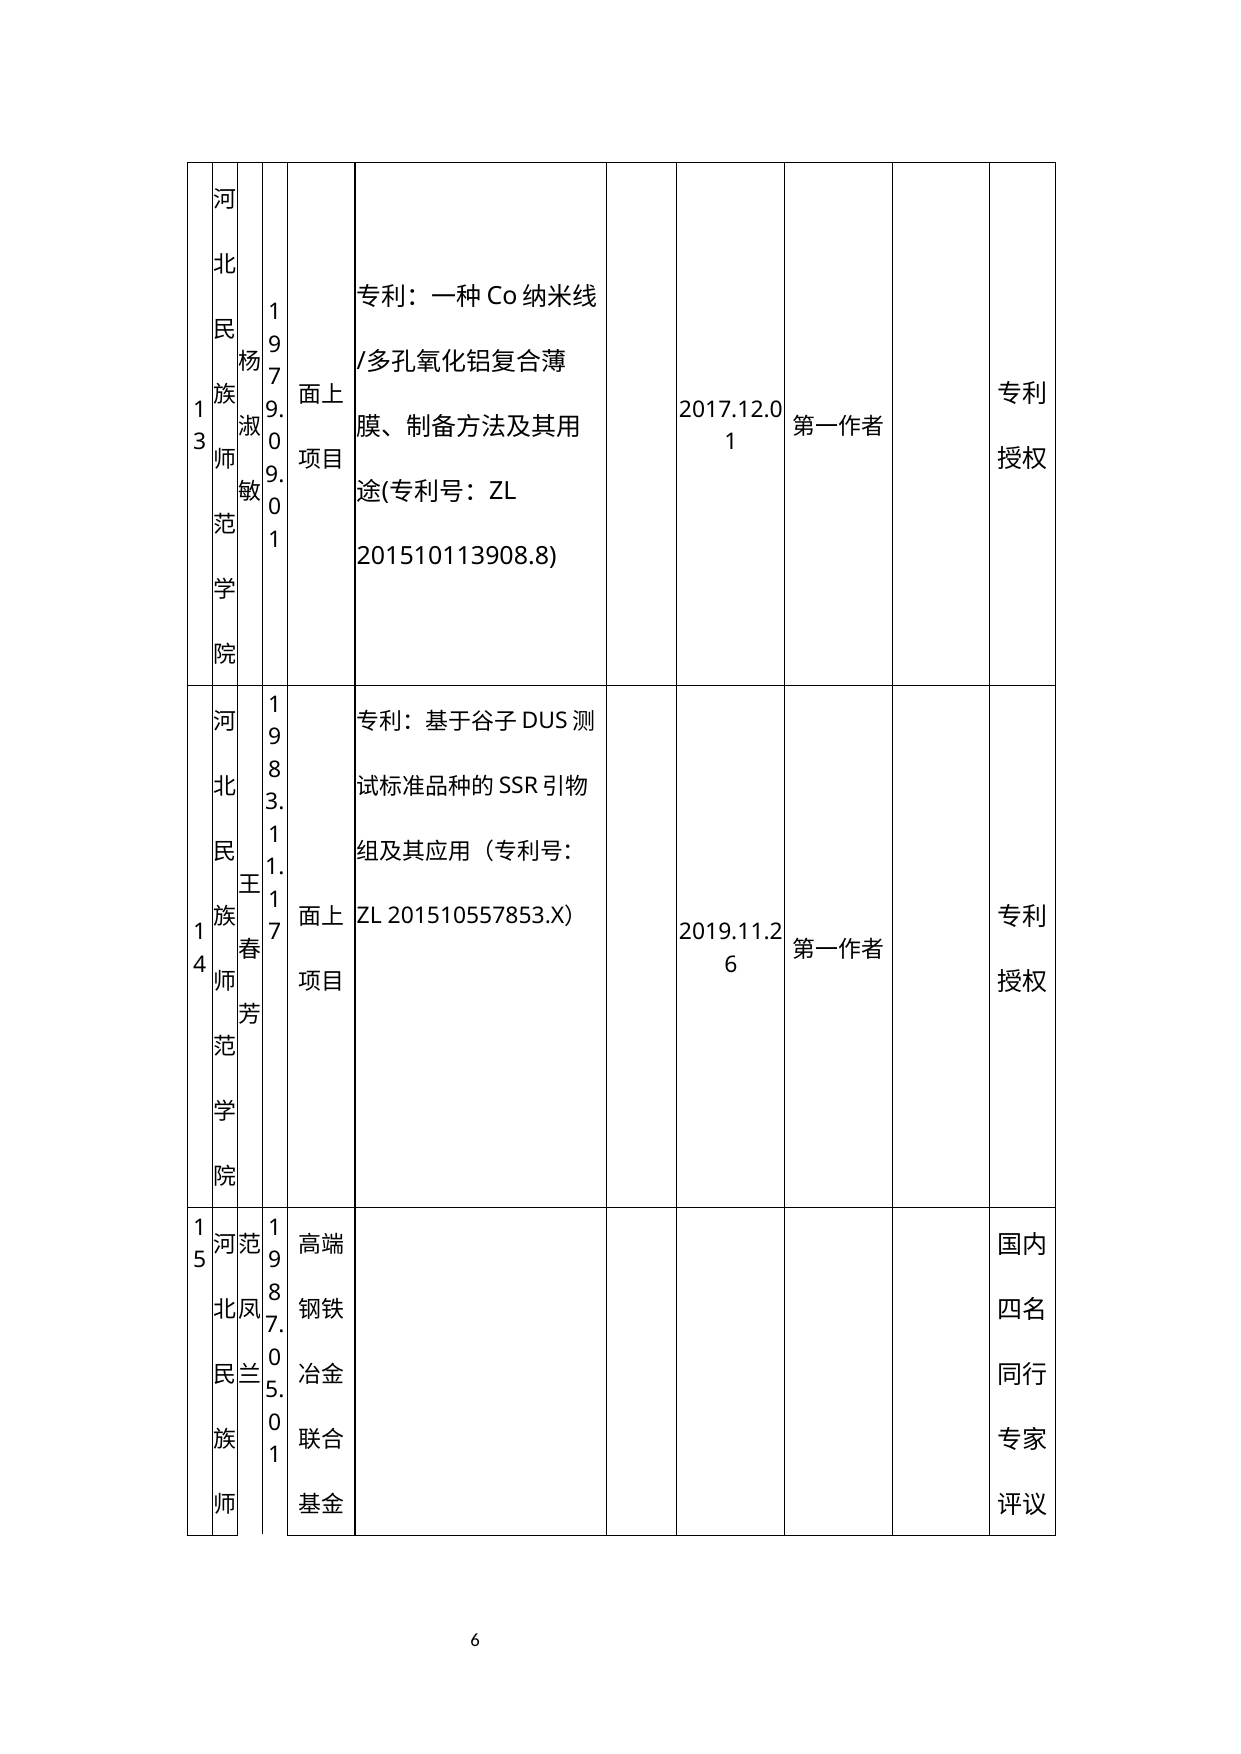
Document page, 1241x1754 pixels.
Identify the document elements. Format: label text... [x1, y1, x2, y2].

table_cell 15 [188, 1208, 212, 1535]
table_cell 第一作者 [785, 163, 892, 684]
table_cell 杨淑敏 [238, 163, 262, 684]
table_cell 1983.11.17 [263, 686, 287, 1207]
table_cell 面上项目 [288, 163, 354, 684]
table_cell 专利授权 [990, 686, 1055, 1207]
table_cell 13 [188, 163, 212, 684]
table_cell 河北民族师范学院 [213, 686, 237, 1207]
table_cell 专利：基于谷子DUS测试标准品种的SSR引物组及其应用（专利号：ZL 201510557853.X） [356, 686, 606, 1207]
table_cell 专利授权 [990, 163, 1055, 684]
table_cell [677, 1208, 784, 1535]
table_cell 高端钢铁冶金联合基金项目 [288, 1208, 354, 1535]
table_cell 河北民族师范学院 [213, 1208, 237, 1535]
table_cell 14 [188, 686, 212, 1207]
table_cell 2017.12.01 [677, 163, 784, 684]
table_cell [893, 686, 989, 1207]
table_cell [607, 686, 676, 1207]
table_cell 王春芳 [238, 686, 262, 1207]
table_cell [607, 1208, 676, 1535]
table_cell 第一作者 [785, 686, 892, 1207]
table_cell [356, 1208, 606, 1535]
table_cell [785, 1208, 892, 1535]
table_cell 2019.11.26 [677, 686, 784, 1207]
table_cell [893, 1208, 989, 1535]
table_cell 河北民族师范学院 [213, 163, 237, 684]
table_cell 专利：一种Co纳米线/多孔氧化铝复合薄膜、制备方法及其用途(专利号：ZL 201510113908.8) [356, 163, 606, 684]
table_cell 1987.05.01 [262, 1208, 287, 1535]
table_cell [893, 163, 989, 684]
table_cell 面上项目 [288, 686, 354, 1207]
table_cell 国内四名同行专家评议通过，学校推荐 [990, 1208, 1055, 1535]
table_cell 范凤兰 [238, 1208, 262, 1535]
table_cell [607, 163, 676, 684]
table_cell 1979.09.01 [263, 163, 287, 684]
